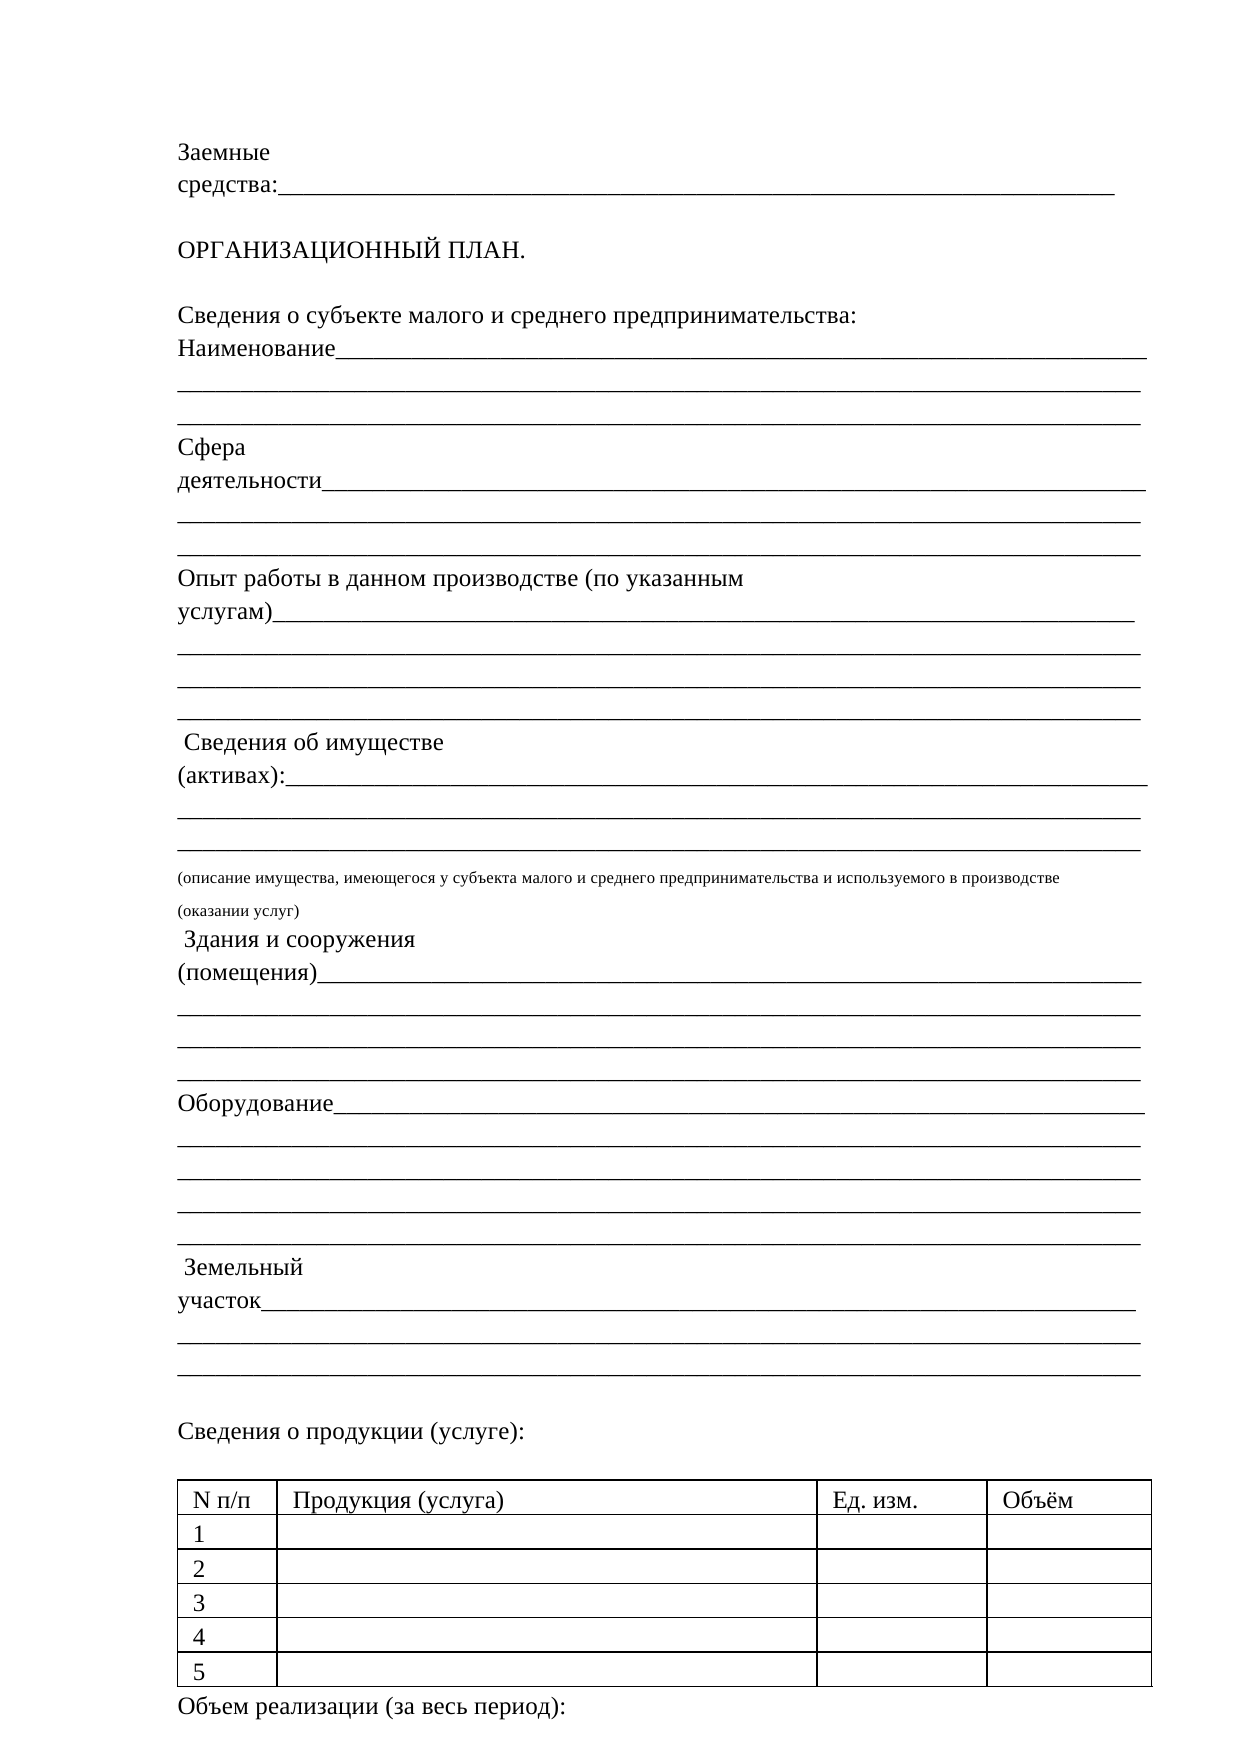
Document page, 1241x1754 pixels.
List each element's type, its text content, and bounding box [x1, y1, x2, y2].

table_cell [988, 1584, 1151, 1617]
text (оказании услуг) [177, 887, 1152, 920]
text ________________________________________________________________________________________________________________________________________________________ [177, 1314, 1152, 1379]
table_cell [988, 1550, 1151, 1582]
text Сведения о субъекте малого и среднего предпринимательства: [177, 297, 1152, 329]
table_cell [278, 1618, 816, 1651]
table_cell [818, 1550, 986, 1582]
table_cell [278, 1584, 816, 1617]
table_cell [988, 1653, 1151, 1686]
table_cell Объём [988, 1481, 1151, 1514]
table_cell N п/п [178, 1481, 276, 1514]
table_cell 2 [178, 1550, 276, 1582]
table_cell [818, 1653, 986, 1686]
text ____________________________________________________________________________________________________________________________________________________________________________________________________________________________________ [177, 986, 1152, 1084]
table_cell [278, 1515, 816, 1548]
text ____________________________________________________________________________________________________________________________________________________________________________________________________________________________________ [177, 625, 1152, 723]
table_cell Продукция (услуга) [278, 1481, 816, 1514]
table_cell [278, 1550, 816, 1582]
text Сведения о продукции (услуге): [177, 1412, 1152, 1445]
table_cell Ед. изм. [818, 1481, 986, 1514]
text Оборудование____________________________________________________________________________________________________________________________________________ [177, 1084, 1152, 1150]
table_cell [818, 1515, 986, 1548]
text Опыт работы в данном производстве (по указанным услугам)____________________________________________________________________ [177, 559, 1152, 625]
text ________________________________________________________________________________________________________________________________________________________ [177, 493, 1152, 559]
table_cell [818, 1618, 986, 1651]
text Земельный участок_____________________________________________________________________ [177, 1248, 1152, 1314]
text Заемные средства:__________________________________________________________________ [177, 132, 1152, 198]
text Объем реализации (за весь период): [177, 1687, 1152, 1720]
table_cell 1 [178, 1515, 276, 1548]
table_cell 4 [178, 1618, 276, 1651]
table_cell 5 [178, 1653, 276, 1686]
text Здания и сооружения (помещения)_________________________________________________________________ [177, 920, 1152, 986]
table_cell [278, 1653, 816, 1686]
text Сведения об имуществе (активах):____________________________________________________________________________________________________________________________________________________________________________________________________________________________ [177, 723, 1152, 854]
text ____________________________________________________________________________________________________________________________________________________________________________________________________________________________________ [177, 1150, 1152, 1248]
text Сфера деятельности_________________________________________________________________ [177, 428, 1152, 493]
text ОРГАНИЗАЦИОННЫЙ ПЛАН. [177, 231, 1152, 264]
text (описание имущества, имеющегося у субъекта малого и среднего предпринимательства и используемого в производстве [177, 854, 1152, 887]
text Наименование________________________________________________________________________________________________________________________________________________________________________________________________________________________ [177, 329, 1152, 428]
table_cell [988, 1515, 1151, 1548]
table_cell [818, 1584, 986, 1617]
table_cell [988, 1618, 1151, 1651]
table_cell 3 [178, 1584, 276, 1617]
